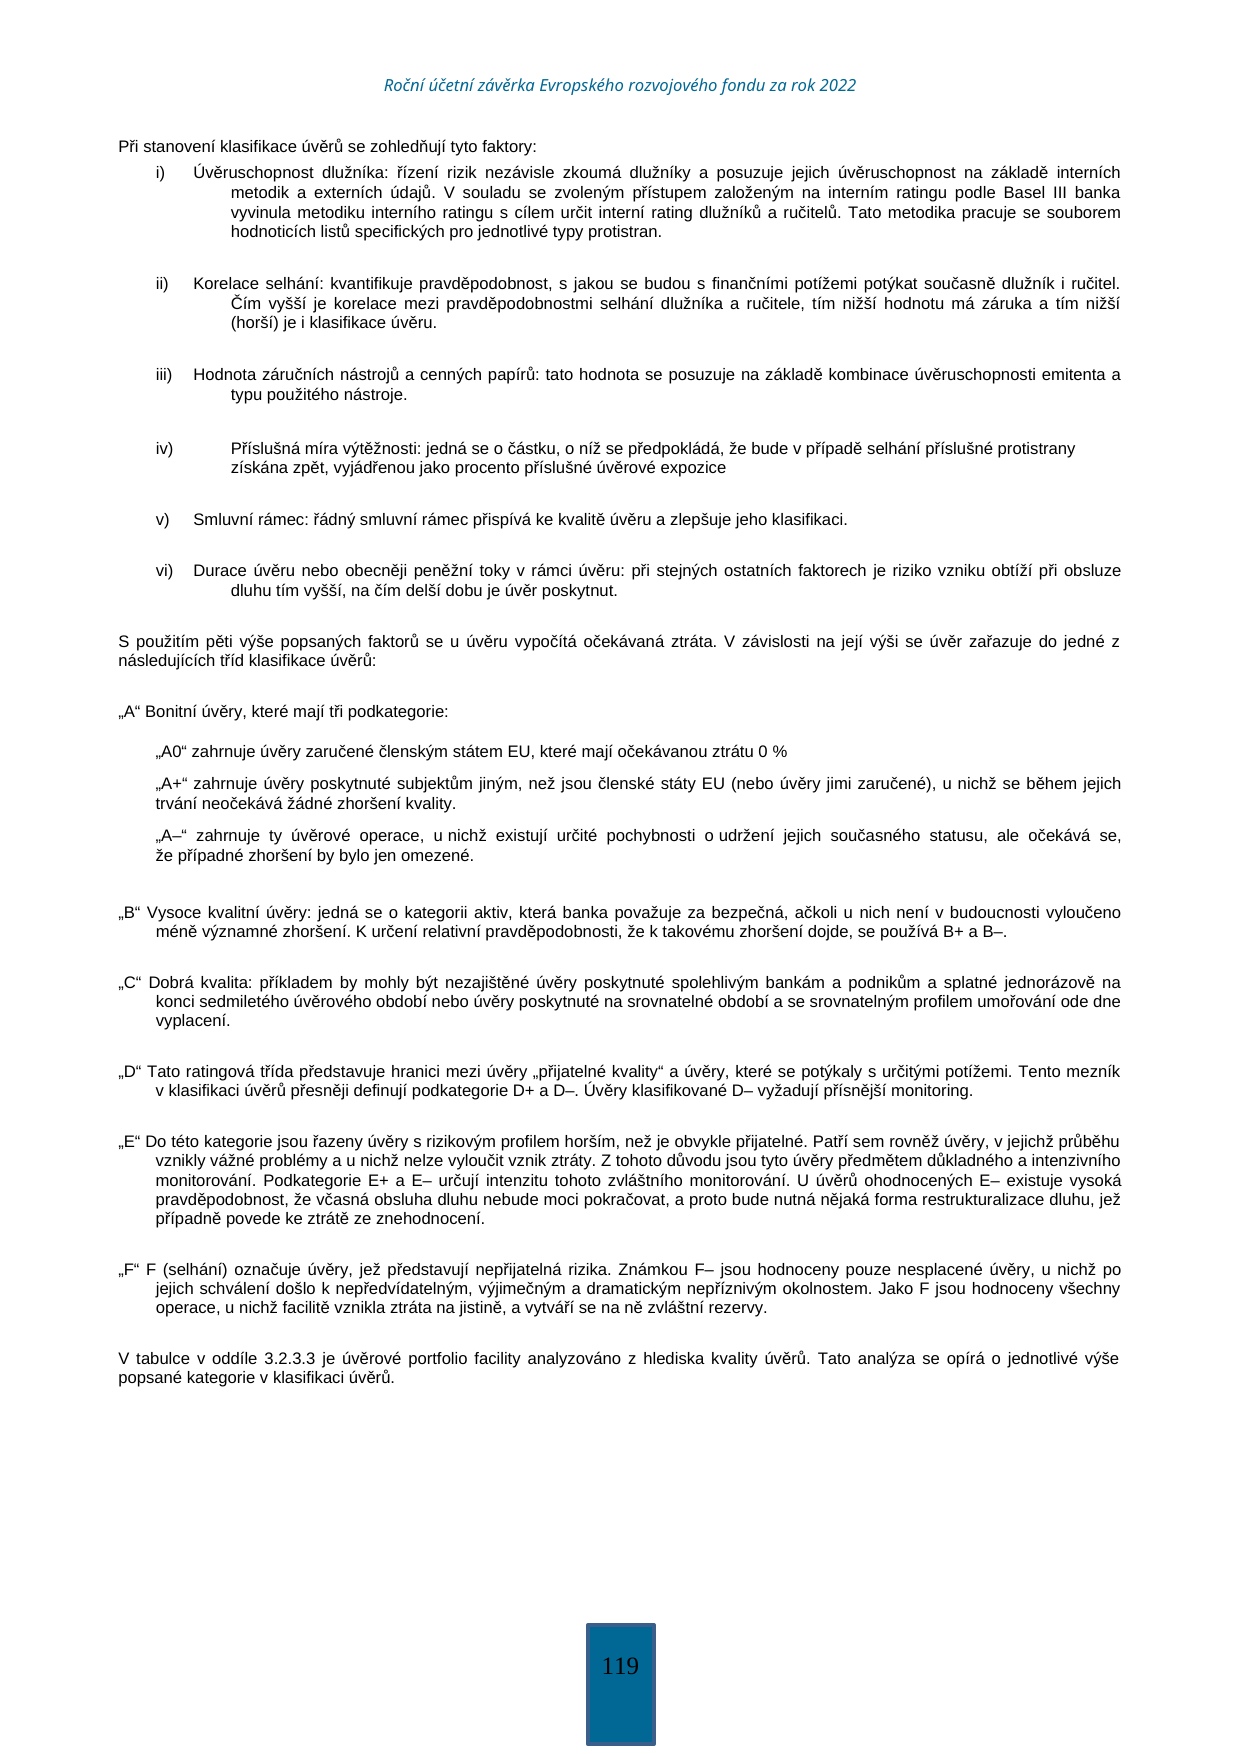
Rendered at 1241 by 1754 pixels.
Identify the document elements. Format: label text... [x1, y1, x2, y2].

list Úvěruschopnost dlužníka: řízení rizik nezávisle zkoumá dlužníky a posuzuje jejich úvěruschopnost na základě interních metodik a externích údajů. V souladu se zvoleným přístupem založeným na interním ratingu podle Basel III banka vyvinula metodiku interního ratingu s cílem určit interní rating dlužníků a ručitelů. Tato metodika pracuje se souborem hodnoticích listů specifických pro jednotlivé typy protistran. [156, 162, 1122, 241]
list Durace úvěru nebo obecněji peněžní toky v rámci úvěru: při stejných ostatních faktorech je riziko vzniku obtíží při obsluze dluhu tím vyšší, na čím delší dobu je úvěr poskytnut. [156, 560, 1122, 600]
list Korelace selhání: kvantifikuje pravděpodobnost, s jakou se budou s finančními potížemi potýkat současně dlužník i ručitel. Čím vyšší je korelace mezi pravděpodobnostmi selhání dlužníka a ručitele, tím nižší hodnotu má záruka a tím nižší (horší) je i klasifikace úvěru. [156, 273, 1122, 332]
text „C“ Dobrá kvalita: příkladem by mohly být nezajištěné úvěry poskytnuté spolehlivým bankám a podnikům a splatné jednorázově na konci sedmiletého úvěrového období nebo úvěry poskytnuté na srovnatelné období a se srovnatelným profilem umořování ode dne vyplacení. [118, 973, 1122, 1030]
list Příslušná míra výtěžnosti: jedná se o částku, o níž se předpokládá, že bude v případě selhání příslušné protistrany získána zpět, vyjádřenou jako procento příslušné úvěrové expozice [156, 439, 1122, 477]
list Smluvní rámec: řádný smluvní rámec přispívá ke kvalitě úvěru a zlepšuje jeho klasifikaci. [156, 509, 1122, 528]
text „A+“ zahrnuje úvěry poskytnuté subjektům jiným, než jsou členské státy EU (nebo úvěry jimi zaručené), u nichž se během jejich trvání neočekává žádné zhoršení kvality. [155, 773, 1122, 813]
text „D“ Tato ratingová třída představuje hranici mezi úvěry „přijatelné kvality“ a úvěry, které se potýkaly s určitými potížemi. Tento mezník v klasifikaci úvěrů přesněji definují podkategorie D+ a D–. Úvěry klasifikované D– vyžadují přísnější monitoring. [118, 1062, 1122, 1100]
text „A“ Bonitní úvěry, které mají tři podkategorie: [118, 701, 1122, 721]
text „A–“ zahrnuje ty úvěrové operace, u nichž existují určité pochybnosti o udržení jejich současného statusu, ale očekává se, že případné zhoršení by bylo jen omezené. [155, 825, 1122, 865]
text Při stanovení klasifikace úvěrů se zohledňují tyto faktory: [118, 137, 1122, 156]
list V tabulce v oddíle 3.2.3.3 je úvěrové portfolio facility analyzováno z hlediska kvality úvěrů. Tato analýza se opírá o jednotlivé výše popsané kategorie v klasifikaci úvěrů. [118, 1349, 1122, 1387]
text „A0“ zahrnuje úvěry zaručené členským státem EU, které mají očekávanou ztrátu 0 % [155, 741, 1122, 761]
list Hodnota záručních nástrojů a cenných papírů: tato hodnota se posuzuje na základě kombinace úvěruschopnosti emitenta a typu použitého nástroje. [156, 364, 1122, 404]
text „F“ F (selhání) označuje úvěry, jež představují nepřijatelná rizika. Známkou F– jsou hodnoceny pouze nesplacené úvěry, u nichž po jejich schválení došlo k nepředvídatelným, výjimečným a dramatickým nepříznivým okolnostem. Jako F jsou hodnoceny všechny operace, u nichž facilitě vznikla ztráta na jistině, a vytváří se na ně zvláštní rezervy. [118, 1259, 1122, 1317]
text „E“ Do této kategorie jsou řazeny úvěry s rizikovým profilem horším, než je obvykle přijatelné. Patří sem rovněž úvěry, v jejichž průběhu vznikly vážné problémy a u nichž nelze vyloučit vznik ztráty. Z tohoto důvodu jsou tyto úvěry předmětem důkladného a intenzivního monitorování. Podkategorie E+ a E– určují intenzitu tohoto zvláštního monitorování. U úvěrů ohodnocených E– existuje vysoká pravděpodobnost, že včasná obsluha dluhu nebude moci pokračovat, a proto bude nutná nějaká forma restrukturalizace dluhu, jež případně povede ke ztrátě ze znehodnocení. [118, 1132, 1122, 1228]
text S použitím pěti výše popsaných faktorů se u úvěru vypočítá očekávaná ztráta. V závislosti na její výši se úvěr zařazuje do jedné z následujících tříd klasifikace úvěrů: [118, 631, 1122, 670]
text „B“ Vysoce kvalitní úvěry: jedná se o kategorii aktiv, která banka považuje za bezpečná, ačkoli u nich není v budoucnosti vyloučeno méně významné zhoršení. K určení relativní pravděpodobnosti, že k takovému zhoršení dojde, se používá B+ a B–. [118, 903, 1122, 941]
